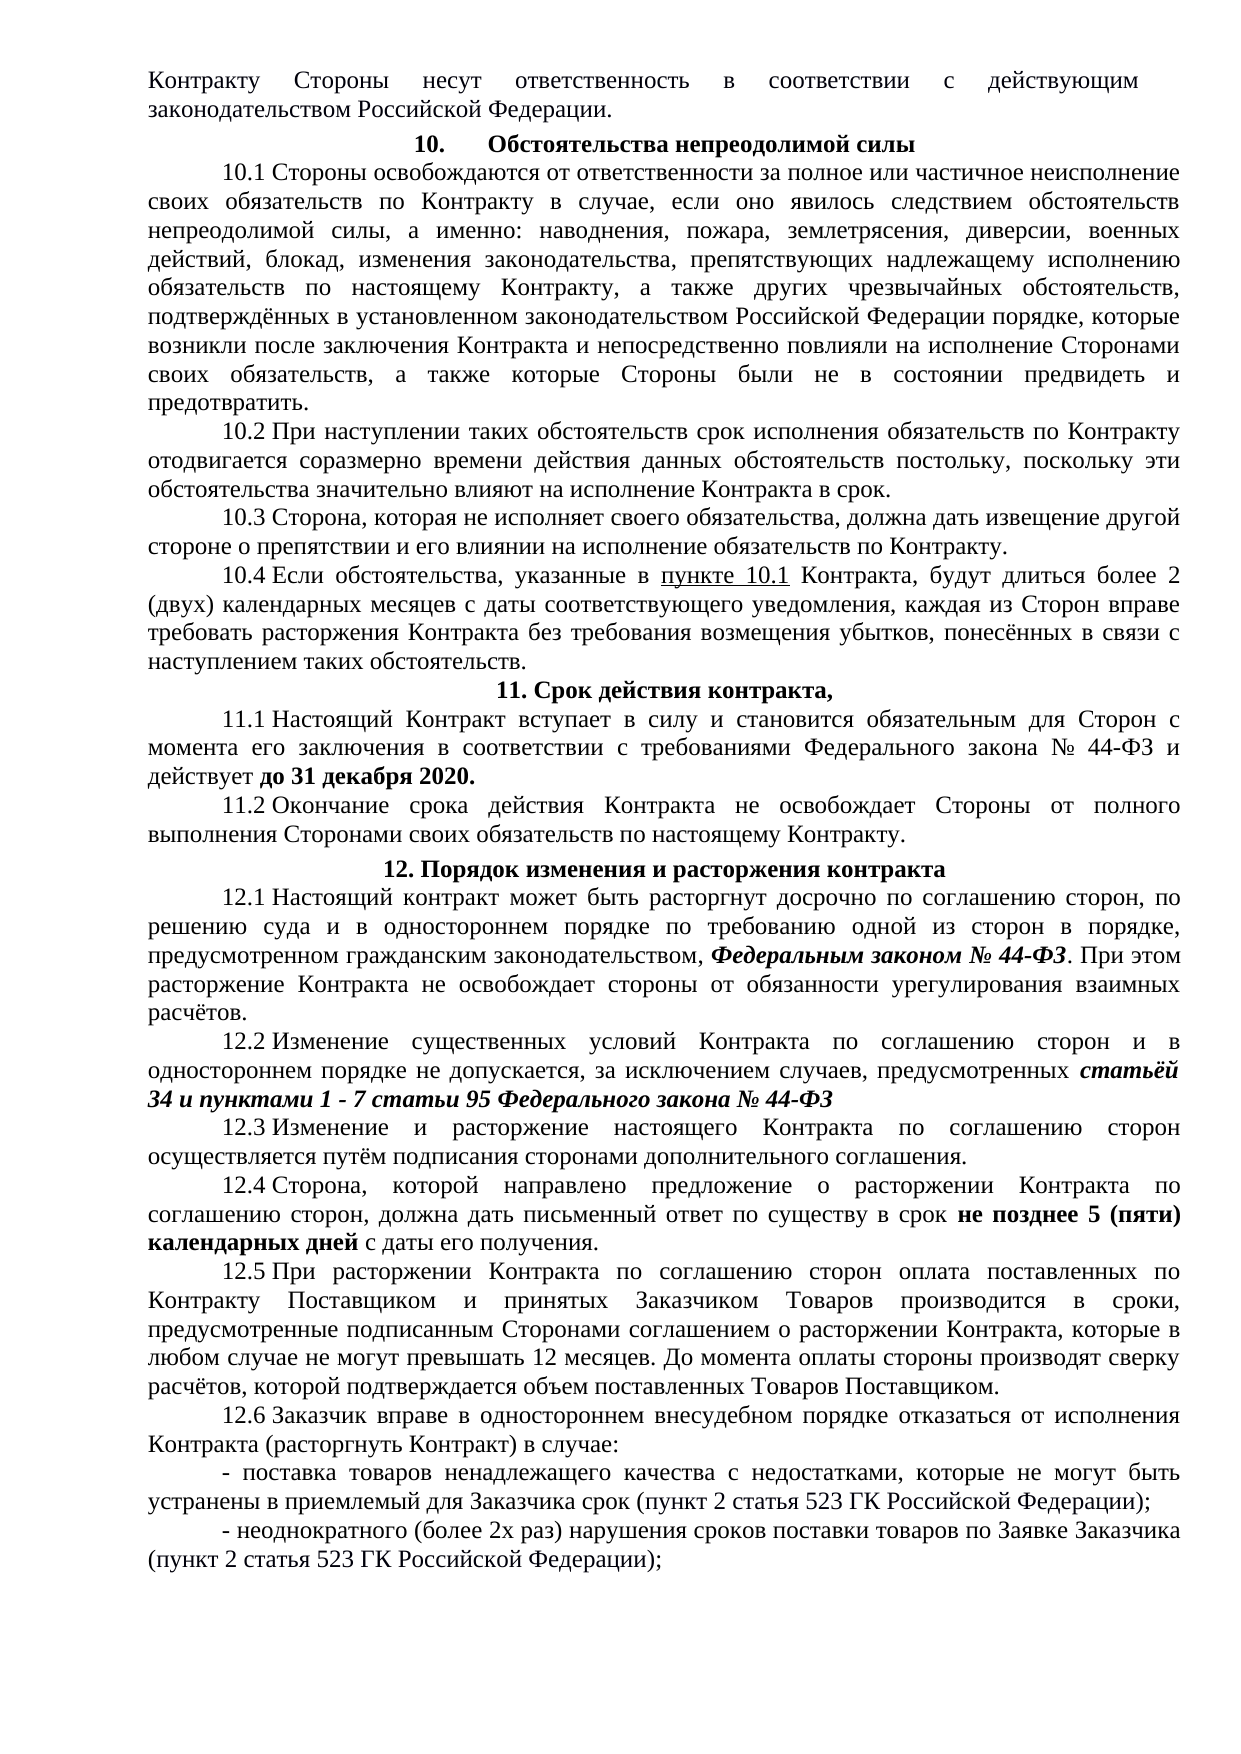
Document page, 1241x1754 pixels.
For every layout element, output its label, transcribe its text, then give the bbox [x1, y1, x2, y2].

list Окончание срока действия Контракта не освобождает Стороны от полного выполнения Сторонами своих обязательств по настоящему Контракту. [148, 790, 1181, 847]
text 11. Срок действия контракта, [148, 675, 1181, 704]
list Сторона, которая не исполняет своего обязательства, должна дать извещение другой стороне о препятствии и его влиянии на исполнение обязательств по Контракту. [148, 502, 1181, 560]
list Стороны освобождаются от ответственности за полное или частичное неисполнение своих обязательств по Контракту в случае, если оно явилось следствием обстоятельств непреодолимой силы, а именно: наводнения, пожара, землетрясения, диверсии, военных действий, блокад, изменения законодательства, препятствующих надлежащему исполнению обязательств по настоящему Контракту, а также других чрезвычайных обстоятельств, подтверждённых в установленном законодательством Российской Федерации порядке, которые возникли после заключения Контракта и непосредственно повлияли на исполнение Сторонами своих обязательств, а также которые Стороны были не в состоянии предвидеть и предотвратить. [148, 157, 1181, 416]
list При наступлении таких обстоятельств срок исполнения обязательств по Контракту отодвигается соразмерно времени действия данных обстоятельств постольку, поскольку эти обстоятельства значительно влияют на исполнение Контракта в срок. [148, 416, 1181, 502]
text - неоднократного (более 2х раз) нарушения сроков поставки товаров по Заявке Заказчика (пункт 2 статья 523 ГК Российской Федерации); [148, 1515, 1181, 1572]
list Настоящий контракт может быть расторгнут досрочно по соглашению сторон, по решению суда и в одностороннем порядке по требованию одной из сторон в порядке, предусмотренном гражданским законодательством, Федеральным законом № 44-ФЗ. При этом расторжение Контракта не освобождает стороны от обязанности урегулирования взаимных расчётов. [148, 882, 1181, 1026]
list Если обстоятельства, указанные в пункте 10.1 Контракта, будут длиться более 2 (двух) календарных месяцев с даты соответствующего уведомления, каждая из Сторон вправе требовать расторжения Контракта без требования возмещения убытков, понесённых в связи с наступлением таких обстоятельств. [148, 560, 1181, 675]
text - поставка товаров ненадлежащего качества с недостатками, которые не могут быть устранены в приемлемый для Заказчика срок (пункт 2 статья 523 ГК Российской Федерации); [148, 1457, 1181, 1515]
list Настоящий Контракт вступает в силу и становится обязательным для Сторон с момента его заключения в соответствии с требованиями Федерального закона № 44-ФЗ и действует до 31 декабря 2020. [148, 704, 1181, 790]
list При расторжении Контракта по соглашению сторон оплата поставленных по Контракту Поставщиком и принятых Заказчиком Товаров производится в сроки, предусмотренные подписанным Сторонами соглашением о расторжении Контракта, которые в любом случае не могут превышать 12 месяцев. До момента оплаты стороны производят сверку расчётов, которой подтверждается объем поставленных Товаров Поставщиком. [148, 1256, 1181, 1400]
text 12. Порядок изменения и расторжения контракта [148, 854, 1181, 882]
list Сторона, которой направлено предложение о расторжении Контракта по соглашению сторон, должна дать письменный ответ по существу в срок не позднее 5 (пяти) календарных дней с даты его получения. [148, 1170, 1181, 1256]
text 10. Обстоятельства непреодолимой силы [148, 129, 1181, 157]
list Изменение и расторжение настоящего Контракта по соглашению сторон осуществляется путём подписания сторонами дополнительного соглашения. [148, 1112, 1181, 1170]
list Изменение существенных условий Контракта по соглашению сторон и в одностороннем порядке не допускается, за исключением случаев, предусмотренных статьёй 34 и пунктами 1 - 7 статьи 95 Федерального закона № 44-ФЗ [148, 1026, 1181, 1112]
list Заказчик вправе в одностороннем внесудебном порядке отказаться от исполнения Контракта (расторгнуть Контракт) в случае: [148, 1400, 1181, 1457]
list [148, 65, 1139, 122]
